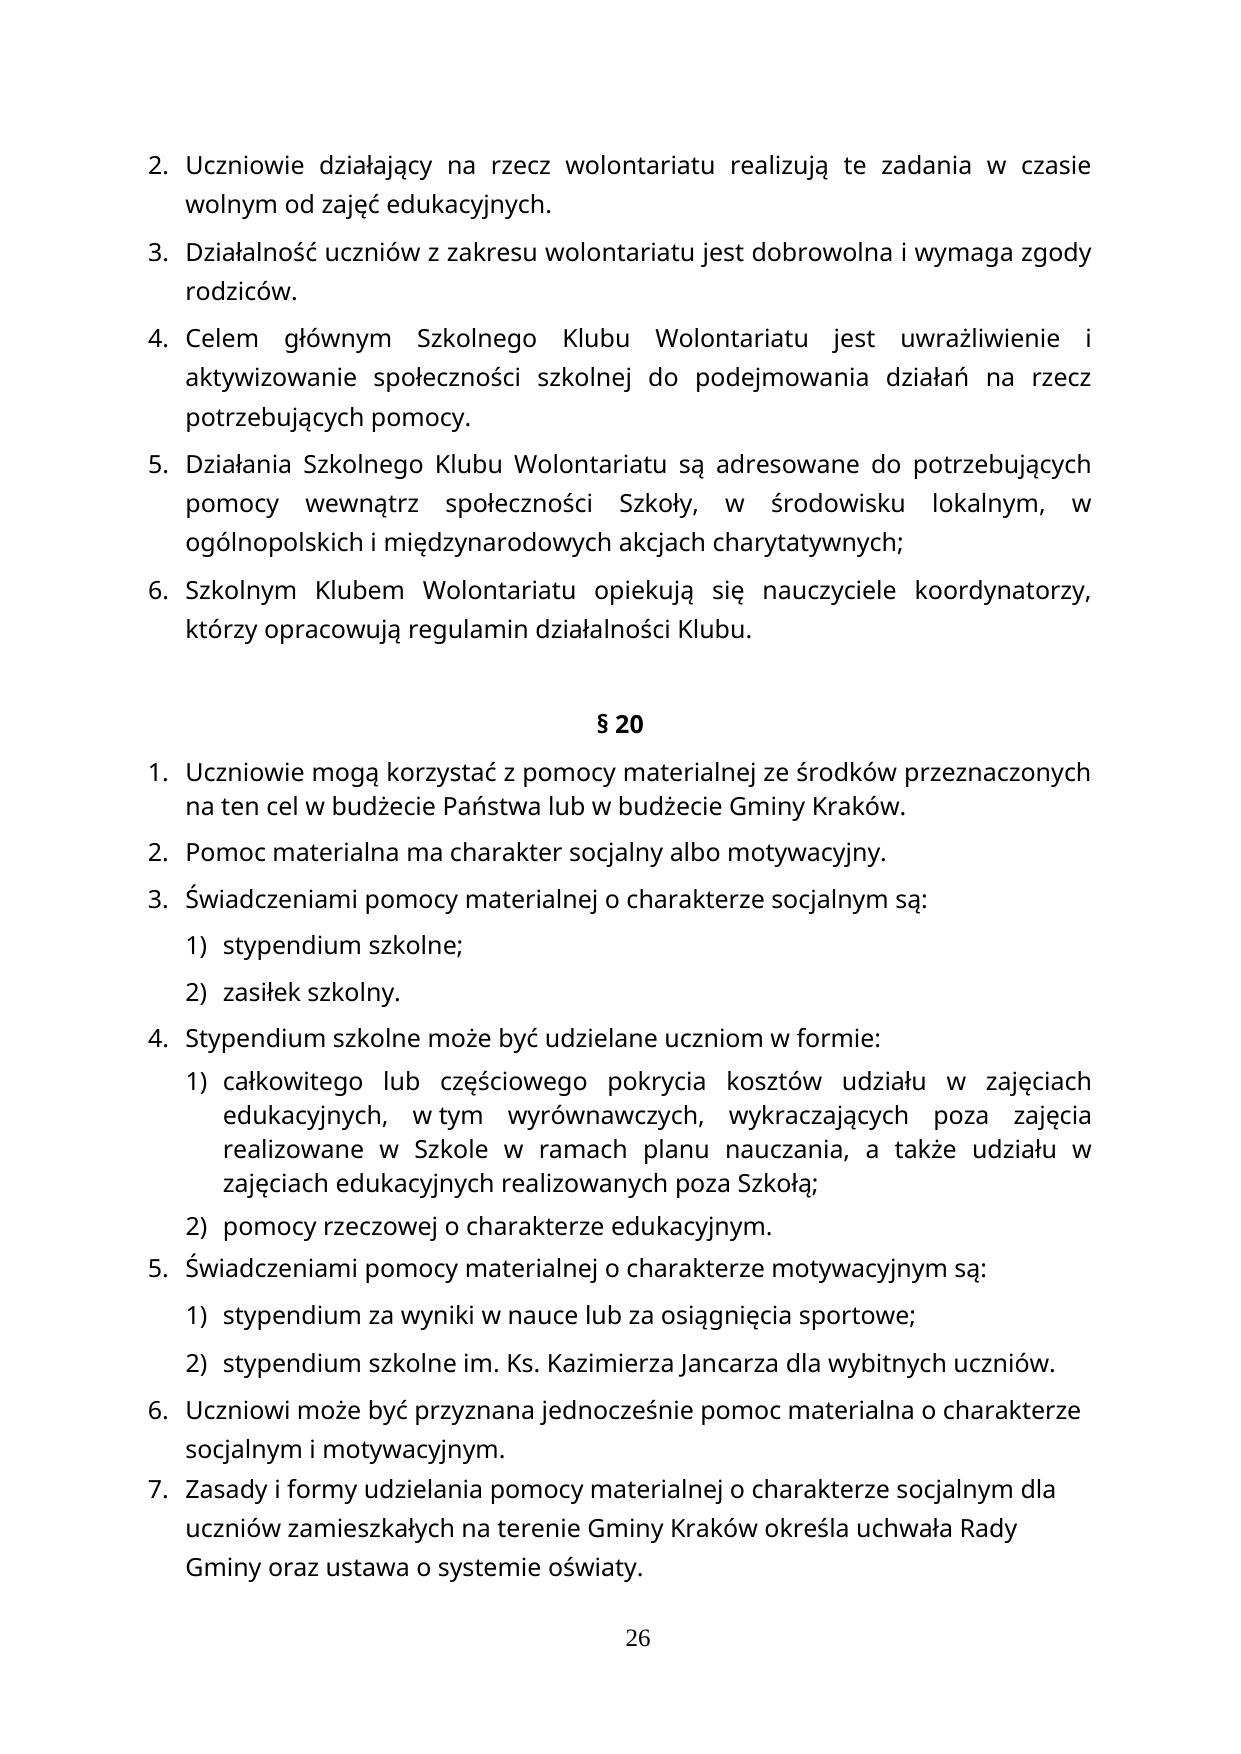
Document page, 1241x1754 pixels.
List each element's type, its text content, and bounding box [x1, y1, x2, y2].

list całkowitego lub częściowego pokrycia kosztów udziału w zajęciach edukacyjnych, w tym wyrównawczych, wykraczających poza zajęcia realizowane w Szkole w ramach planu nauczania, a także udziału w zajęciach edukacyjnych realizowanych poza Szkołą; [185, 1063, 1093, 1200]
list Celem głównym Szkolnego Klubu Wolontariatu jest uwrażliwienie i aktywizowanie społeczności szkolnej do podejmowania działań na rzecz potrzebujących pomocy. [148, 321, 1093, 433]
list zasiłek szkolny. [185, 974, 1093, 1009]
list pomocy rzeczowej o charakterze edukacyjnym. [185, 1208, 1093, 1242]
text § 20 [148, 707, 1093, 741]
list Uczniowie mogą korzystać z pomocy materialnej ze środków przeznaczonych na ten cel w budżecie Państwa lub w budżecie Gminy Kraków. [148, 754, 1093, 822]
list stypendium szkolne; [185, 928, 1093, 962]
list Świadczeniami pomocy materialnej o charakterze motywacyjnym są: [148, 1251, 1093, 1284]
list Uczniowie działający na rzecz wolontariatu realizują te zadania w czasie wolnym od zajęć edukacyjnych. [148, 148, 1093, 221]
list Stypendium szkolne może być udzielane uczniom w formie: [148, 1021, 1093, 1055]
list Uczniowi może być przyznana jednocześnie pomoc materialna o charakterze socjalnym i motywacyjnym. [148, 1393, 1093, 1466]
list Zasady i formy udzielania pomocy materialnej o charakterze socjalnym dla uczniów zamieszkałych na terenie Gminy Kraków określa uchwała Rady Gminy oraz ustawa o systemie oświaty. [148, 1471, 1093, 1584]
list Świadczeniami pomocy materialnej o charakterze socjalnym są: [148, 881, 1093, 916]
list stypendium za wyniki w nauce lub za osiągnięcia sportowe; [185, 1298, 1093, 1332]
list Działania Szkolnego Klubu Wolontariatu są adresowane do potrzebujących pomocy wewnątrz społeczności Szkoły, w środowisku lokalnym, w ogólnopolskich i międzynarodowych akcjach charytatywnych; [148, 447, 1093, 559]
list Pomoc materialna ma charakter socjalny albo motywacyjny. [148, 835, 1093, 869]
list Działalność uczniów z zakresu wolontariatu jest dobrowolna i wymaga zgody rodziców. [148, 234, 1093, 307]
list Szkolnym Klubem Wolontariatu opiekują się nauczyciele koordynatorzy, którzy opracowują regulamin działalności Klubu. [148, 573, 1093, 646]
list stypendium szkolne im. Ks. Kazimierza Jancarza dla wybitnych uczniów. [185, 1346, 1093, 1379]
